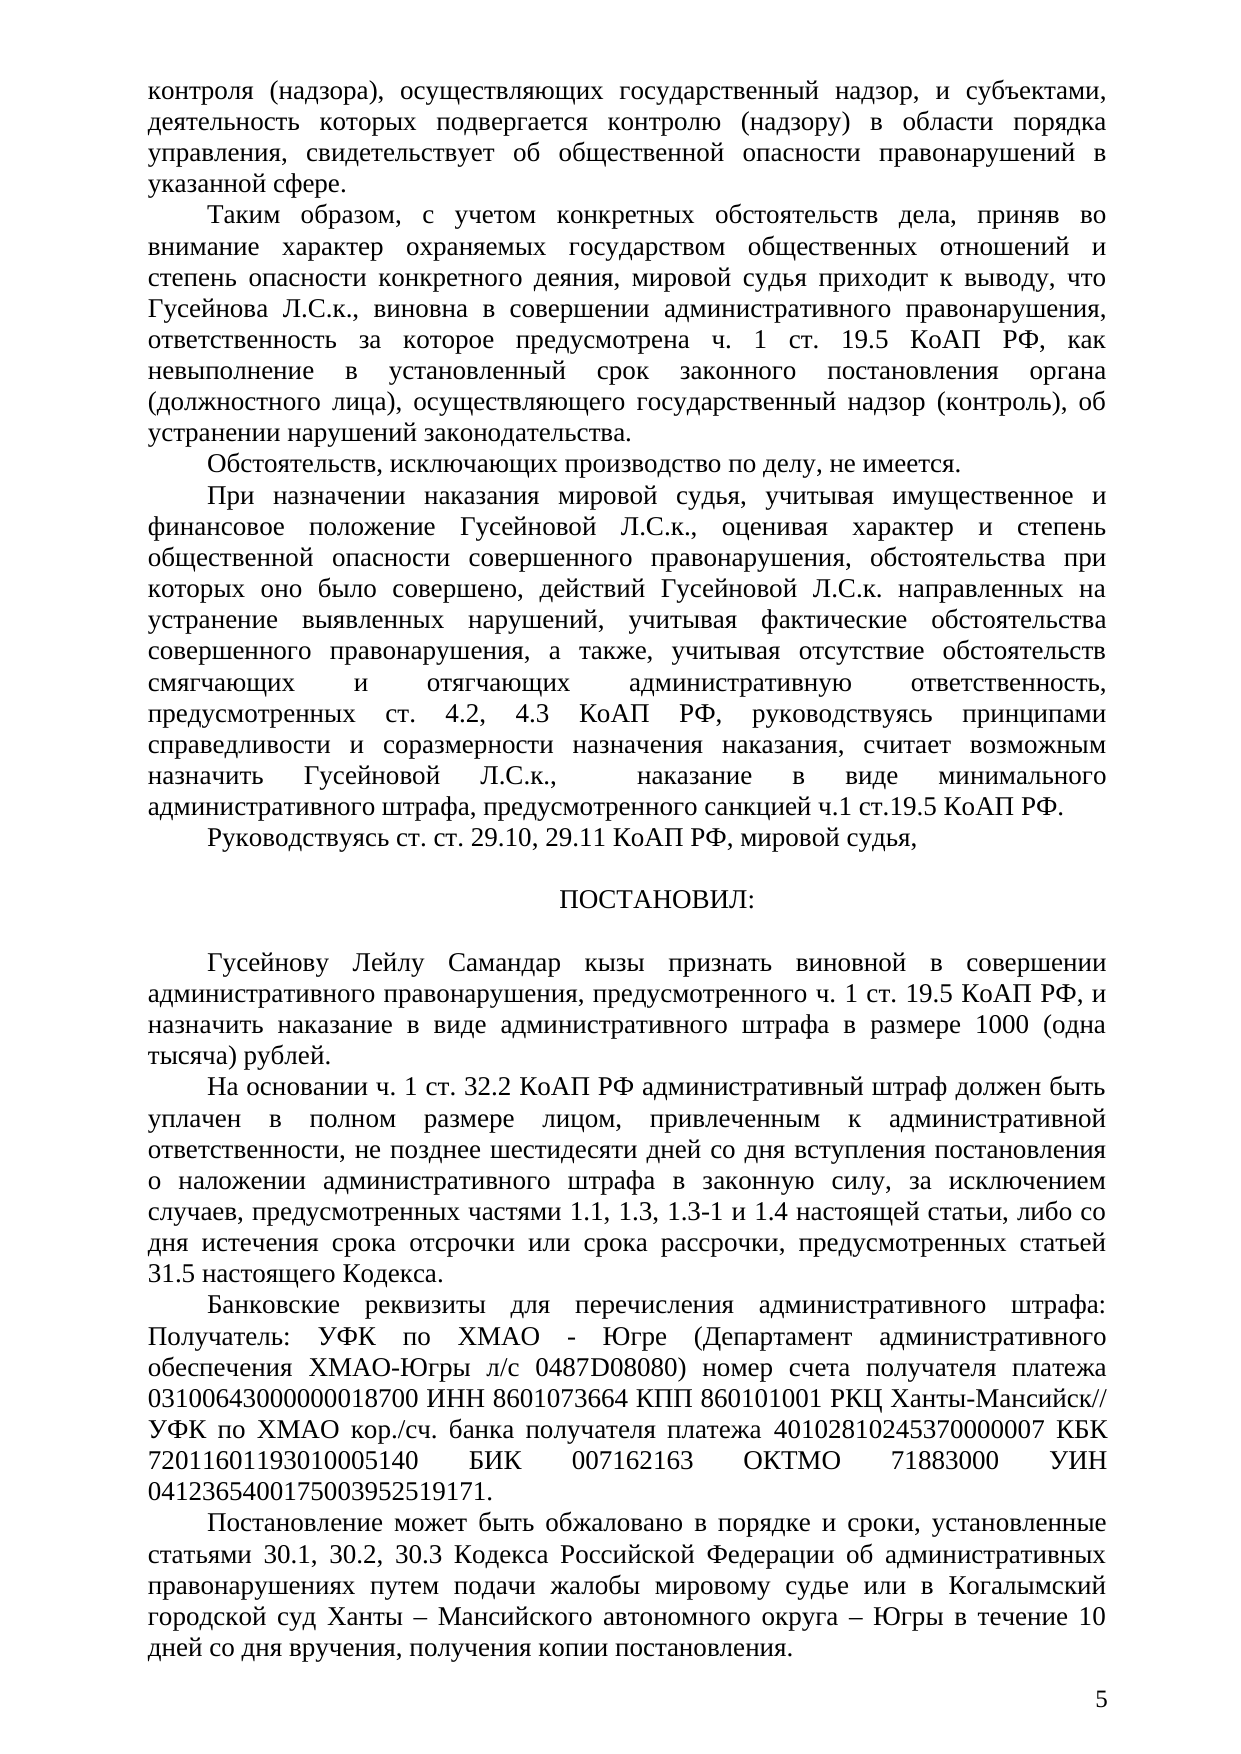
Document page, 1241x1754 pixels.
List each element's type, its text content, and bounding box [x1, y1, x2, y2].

text Гусейнову Лейлу Самандар кызы признать виновной в совершении административного правонарушения, предусмотренного ч. 1 ст. 19.5 КоАП РФ, и назначить наказание в виде административного штрафа в размере 1000 (одна тысяча) рублей. [148, 946, 1107, 1071]
text Банковские реквизиты для перечисления административного штрафа: Получатель: УФК по ХМАО - Югре (Департамент административного обеспечения ХМАО-Югры л/с 0487D08080) номер счета получателя платежа 03100643000000018700 ИНН 8601073664 КПП 860101001 РКЦ Ханты-Мансийск// УФК по ХМАО кор./сч. банка получателя платежа 40102810245370000007 КБК 72011601193010005140 БИК 007162163 ОКТМО 71883000 УИН 0412365400175003952519171. [148, 1288, 1107, 1507]
text Постановление может быть обжаловано в порядке и сроки, установленные статьями 30.1, 30.2, 30.3 Кодекса Российской Федерации об административных правонарушениях путем подачи жалобы мировому судье или в Когалымский городской суд Ханты – Мансийского автономного округа – Югры в течение 10 дней со дня вручения, получения копии постановления. [148, 1507, 1107, 1662]
text Руководствуясь ст. ст. 29.10, 29.11 КоАП РФ, мировой судья, [148, 821, 1107, 852]
text На основании ч. 1 ст. 32.2 КоАП РФ административный штраф должен быть уплачен в полном размере лицом, привлеченным к административной ответственности, не позднее шестидесяти дней со дня вступления постановления о наложении административного штрафа в законную силу, за исключением случаев, предусмотренных частями 1.1, 1.3, 1.3-1 и 1.4 настоящей статьи, либо со дня истечения срока отсрочки или срока рассрочки, предусмотренных статьей 31.5 настоящего Кодекса. [148, 1071, 1107, 1288]
text Таким образом, с учетом конкретных обстоятельств дела, приняв во внимание характер охраняемых государством общественных отношений и степень опасности конкретного деяния, мировой судья приходит к выводу, что Гусейнова Л.С.к., виновна в совершении административного правонарушения, ответственность за которое предусмотрена ч. 1 ст. 19.5 КоАП РФ, как невыполнение в установленный срок законного постановления органа (должностного лица), осуществляющего государственный надзор (контроль), об устранении нарушений законодательства. [148, 198, 1107, 448]
text ПОСТАНОВИЛ: [148, 884, 1107, 915]
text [148, 74, 1107, 198]
text При назначении наказания мировой судья, учитывая имущественное и финансовое положение Гусейновой Л.С.к., оценивая характер и степень общественной опасности совершенного правонарушения, обстоятельства при которых оно было совершено, действий Гусейновой Л.С.к. направленных на устранение выявленных нарушений, учитывая фактические обстоятельства совершенного правонарушения, а также, учитывая отсутствие обстоятельств смягчающих и отягчающих административную ответственность, предусмотренных ст. 4.2, 4.3 КоАП РФ, руководствуясь принципами справедливости и соразмерности назначения наказания, считает возможным назначить Гусейновой Л.С.к., наказание в виде минимального административного штрафа, предусмотренного санкцией ч.1 ст.19.5 КоАП РФ. [148, 479, 1107, 821]
text Обстоятельств, исключающих производство по делу, не имеется. [148, 448, 1107, 479]
